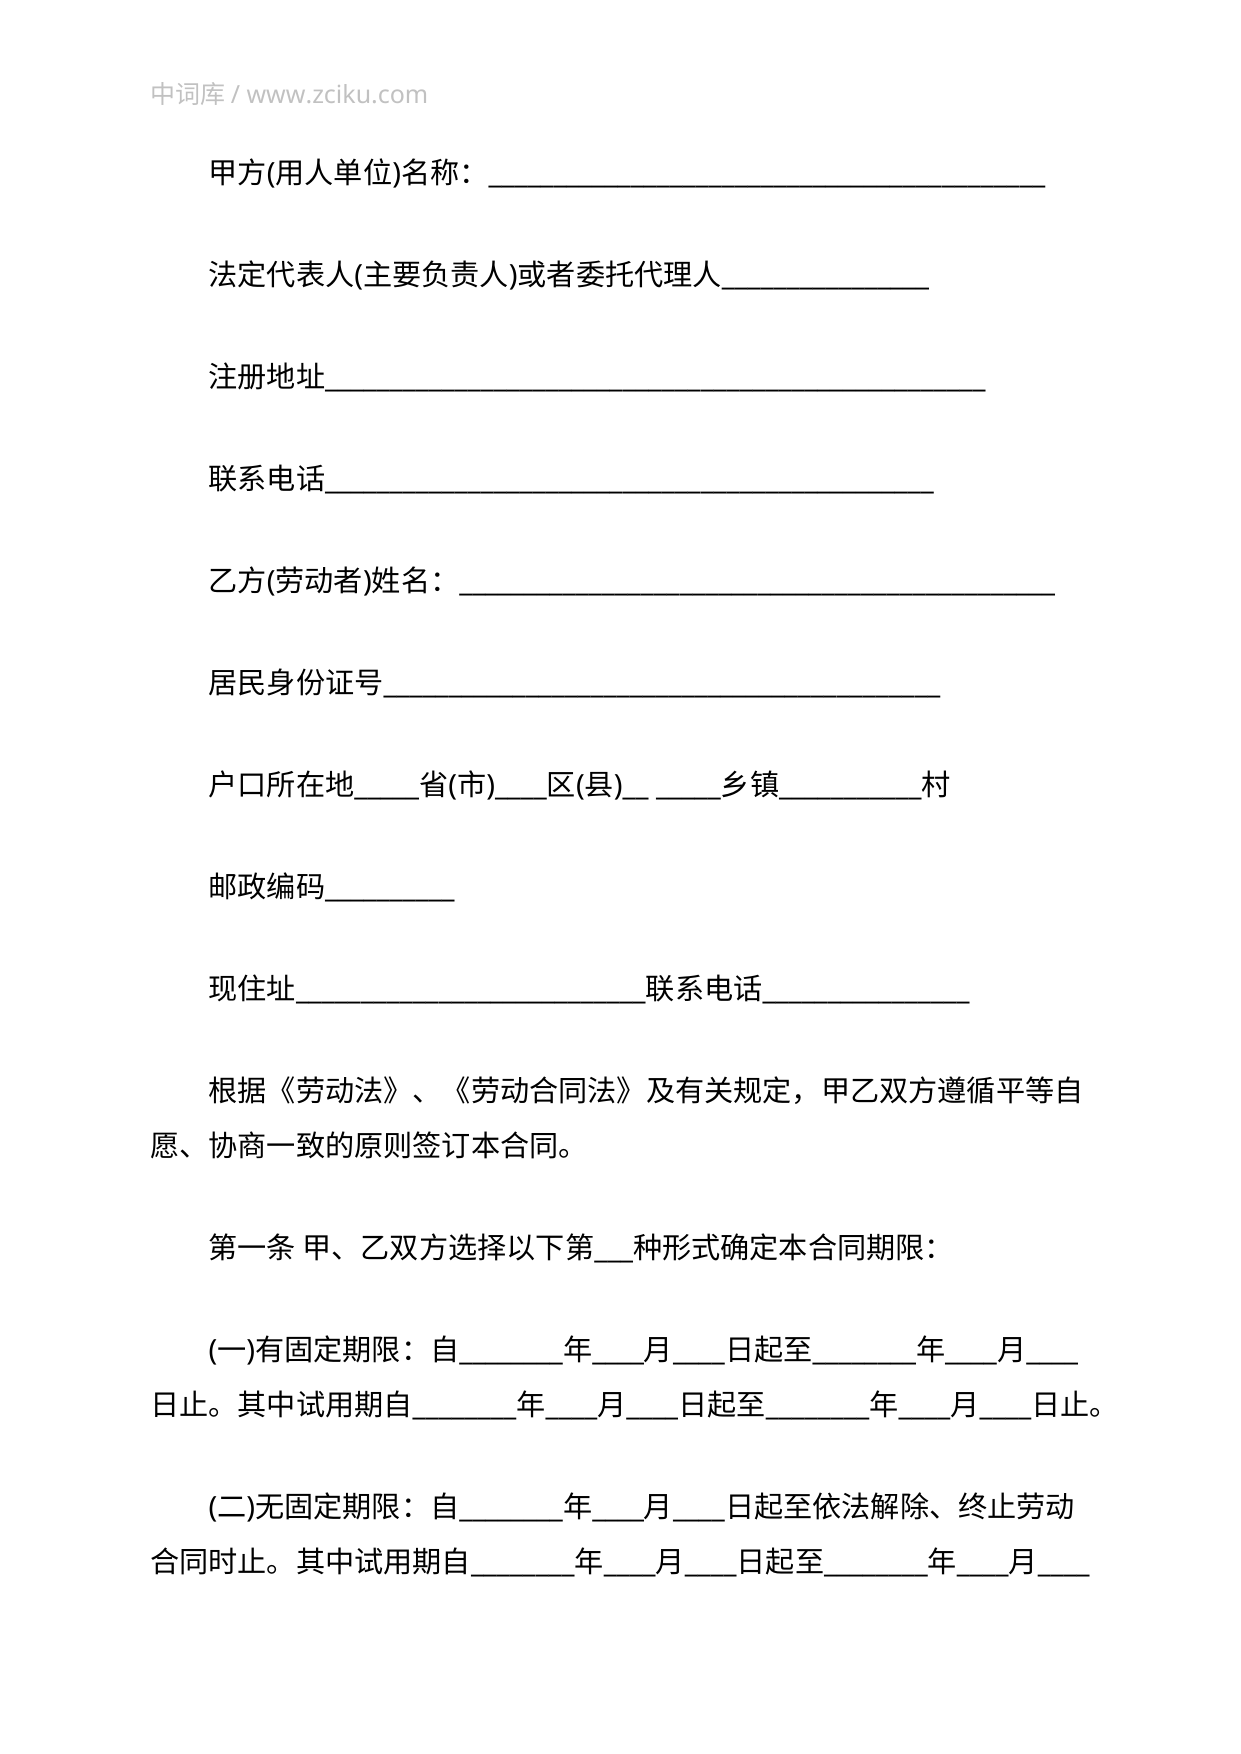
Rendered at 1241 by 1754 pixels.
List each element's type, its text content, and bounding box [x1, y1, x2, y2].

text 邮政编码__________ [150, 864, 1090, 906]
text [150, 1483, 1090, 1581]
text 居民身份证号___________________________________________ [150, 660, 1090, 702]
text 第一条 甲、乙双方选择以下第___种形式确定本合同期限： [150, 1224, 1090, 1267]
text (一)有固定期限：自________年____月____日起至________年____月____日止。其中试用期自________年____月____日起至________年____月____日止。 [150, 1326, 1090, 1424]
text 甲方(用人单位)名称：___________________________________________ [150, 150, 1090, 192]
text 联系电话_______________________________________________ [150, 456, 1090, 498]
text 法定代表人(主要负责人)或者委托代理人________________ [150, 252, 1090, 294]
text 根据《劳动法》、《劳动合同法》及有关规定，甲乙双方遵循平等自愿、协商一致的原则签订本合同。 [150, 1068, 1090, 1165]
text 现住址___________________________联系电话________________ [150, 966, 1090, 1008]
text 乙方(劳动者)姓名：______________________________________________ [150, 558, 1090, 600]
text 注册地址___________________________________________________ [150, 354, 1090, 396]
text 户口所在地_____省(市)____区(县)__ _____乡镇___________村 [150, 762, 1090, 804]
